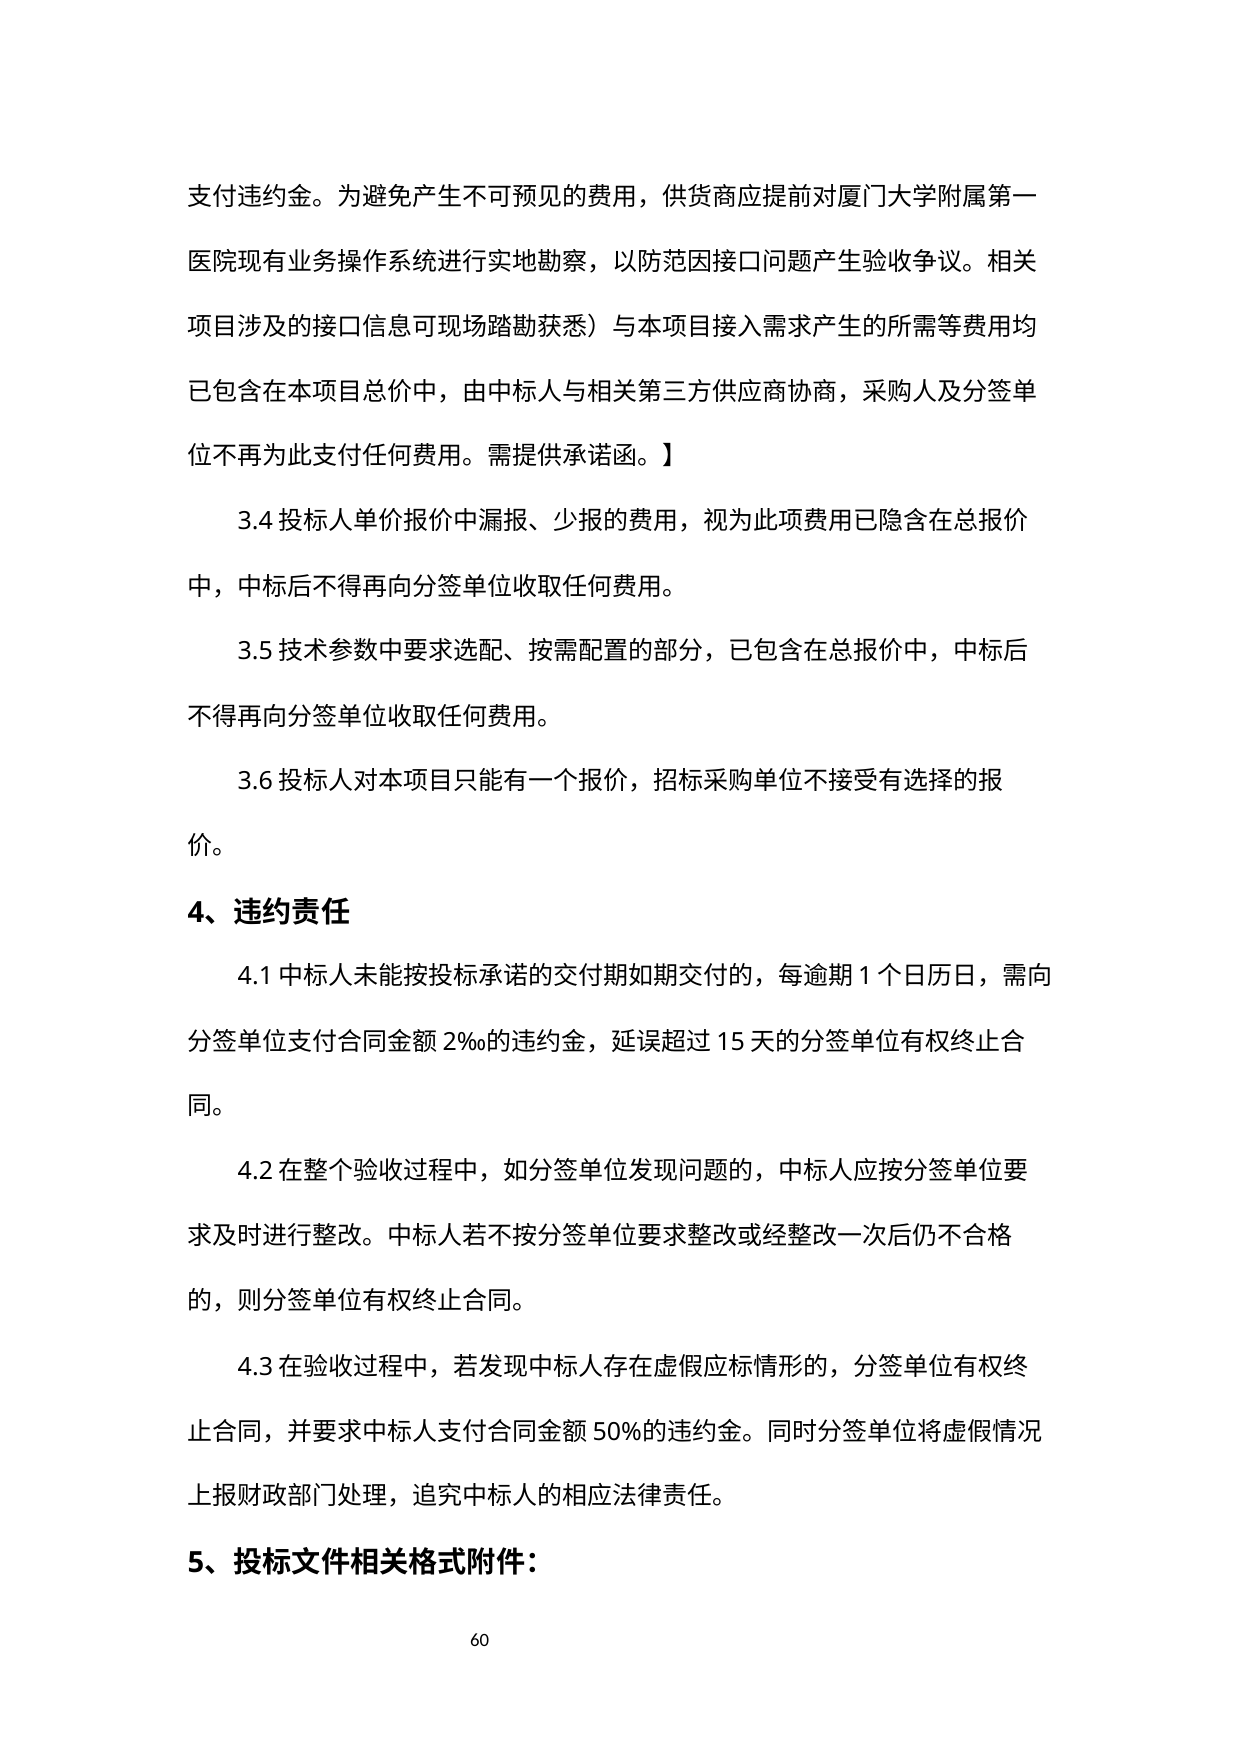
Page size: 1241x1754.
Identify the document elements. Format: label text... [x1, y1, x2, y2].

text 3.4投标人单价报价中漏报、少报的费用，视为此项费用已隐含在总报价中，中标后不得再向分签单位收取任何费用。 [187, 487, 1053, 617]
text 4.3在验收过程中，若发现中标人存在虚假应标情形的，分签单位有权终止合同，并要求中标人支付合同金额50%的违约金。同时分签单位将虚假情况上报财政部门处理，追究中标人的相应法律责任。 [187, 1332, 1053, 1527]
text 3.6投标人对本项目只能有一个报价，招标采购单位不接受有选择的报价。 [187, 747, 1053, 877]
text 3.5技术参数中要求选配、按需配置的部分，已包含在总报价中，中标后不得再向分签单位收取任何费用。 [187, 617, 1053, 747]
list 5、投标文件相关格式附件： [187, 1527, 1053, 1592]
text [187, 162, 1053, 487]
list 4、违约责任 [187, 877, 1053, 942]
text 4.1中标人未能按投标承诺的交付期如期交付的，每逾期1个日历日，需向分签单位支付合同金额2‰的违约金，延误超过15天的分签单位有权终止合同。 [187, 942, 1053, 1137]
text 4.2在整个验收过程中，如分签单位发现问题的，中标人应按分签单位要求及时进行整改。中标人若不按分签单位要求整改或经整改一次后仍不合格的，则分签单位有权终止合同。 [187, 1137, 1053, 1332]
